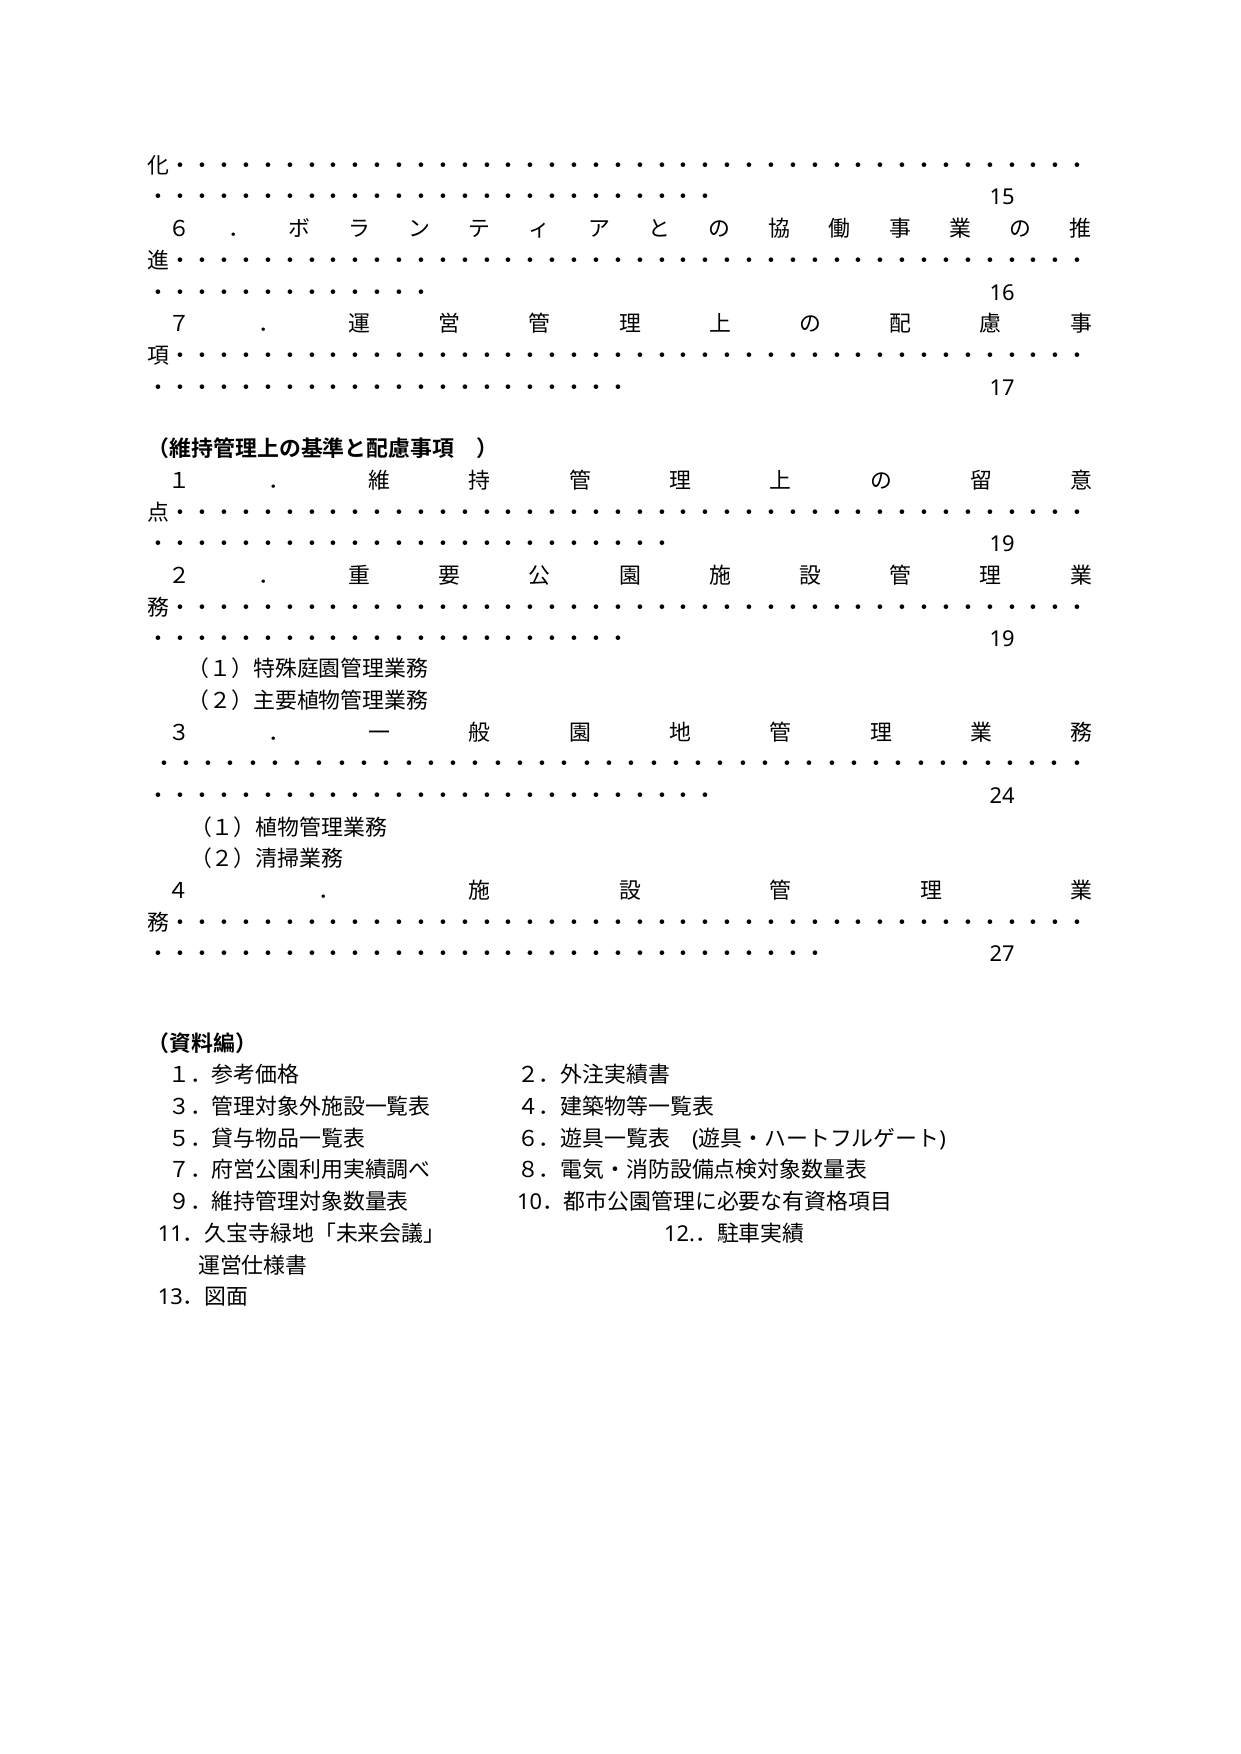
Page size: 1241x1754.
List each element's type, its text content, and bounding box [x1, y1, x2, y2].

text ９．維持管理対象数量表 10．都市公園管理に必要な有資格項目 [148, 1184, 1092, 1216]
text ３．一般園地管理業務 ・・・・・・・・・・・・・・・・・・・・・・・・・・・・・・・・・・・・・・・・・・・・・・・・・・・・・・・・・・・・・・・・・・・・ 24 [148, 714, 1092, 809]
text （維持管理上の基準と配慮事項 ） [148, 431, 1092, 463]
text ７．運営管理上の配慮事項・・・・・・・・・・・・・・・・・・・・・・・・・・・・・・・・・・・・・・・・・・・・・・・・・・・・・・・・・・・・・・・・ 17 [148, 306, 1092, 401]
text ６．ボランティアとの協働事業の推進・・・・・・・・・・・・・・・・・・・・・・・・・・・・・・・・・・・・・・・・・・・・・・・・・・・・・・・ 16 [148, 211, 1092, 306]
text （２）清掃業務 [148, 841, 1092, 873]
text １．参考価格 ２．外注実績書 [148, 1057, 1092, 1089]
text ２．重要公園施設管理業務・・・・・・・・・・・・・・・・・・・・・・・・・・・・・・・・・・・・・・・・・・・・・・・・・・・・・・・・・・・・・・・・ 19 [148, 558, 1092, 653]
text 13．図面 [148, 1279, 1092, 1311]
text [148, 148, 1092, 211]
text ５．貸与物品一覧表 ６．遊具一覧表 (遊具・ハートフルゲート) [148, 1121, 1092, 1152]
text 運営仕様書 [148, 1248, 1092, 1279]
text 11．久宝寺緑地「未来会議」 12.．駐車実績 [148, 1216, 1092, 1248]
text ４．施設管理業務・・・・・・・・・・・・・・・・・・・・・・・・・・・・・・・・・・・・・・・・・・・・・・・・・・・・・・・・・・・・・・・・・・・・・・・・・ 27 [148, 873, 1092, 968]
text （１）植物管理業務 [148, 809, 1092, 841]
text （資料編） [148, 1028, 1092, 1057]
text （２）主要植物管理業務 [148, 683, 1092, 714]
text （１）特殊庭園管理業務 [148, 653, 1092, 683]
text ３．管理対象外施設一覧表 ４．建築物等一覧表 [148, 1089, 1092, 1121]
text ７．府営公園利用実績調べ ８．電気・消防設備点検対象数量表 [148, 1152, 1092, 1184]
text １．維持管理上の留意点・・・・・・・・・・・・・・・・・・・・・・・・・・・・・・・・・・・・・・・・・・・・・・・・・・・・・・・・・・・・・・・・・・ 19 [148, 463, 1092, 558]
